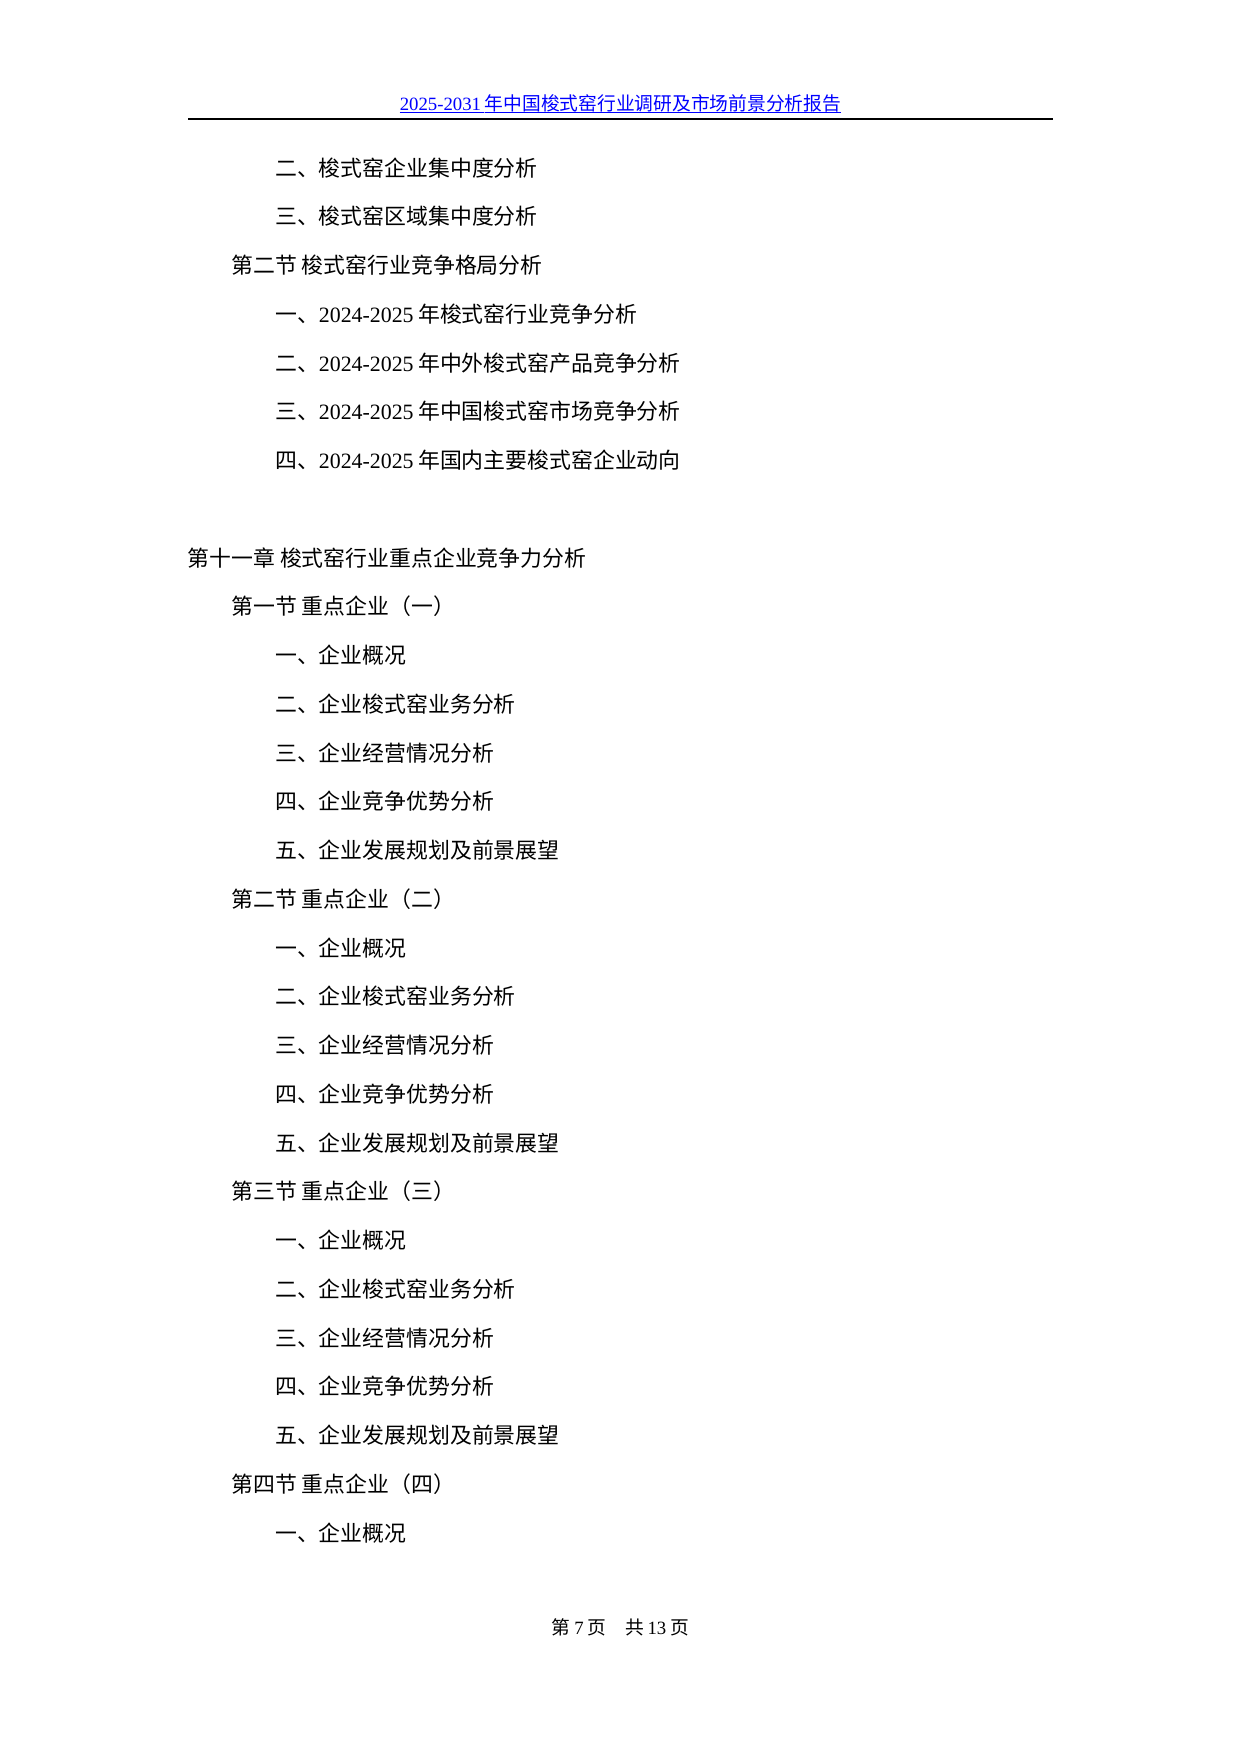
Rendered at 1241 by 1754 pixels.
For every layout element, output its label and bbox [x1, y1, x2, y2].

text [187, 150, 1053, 1548]
